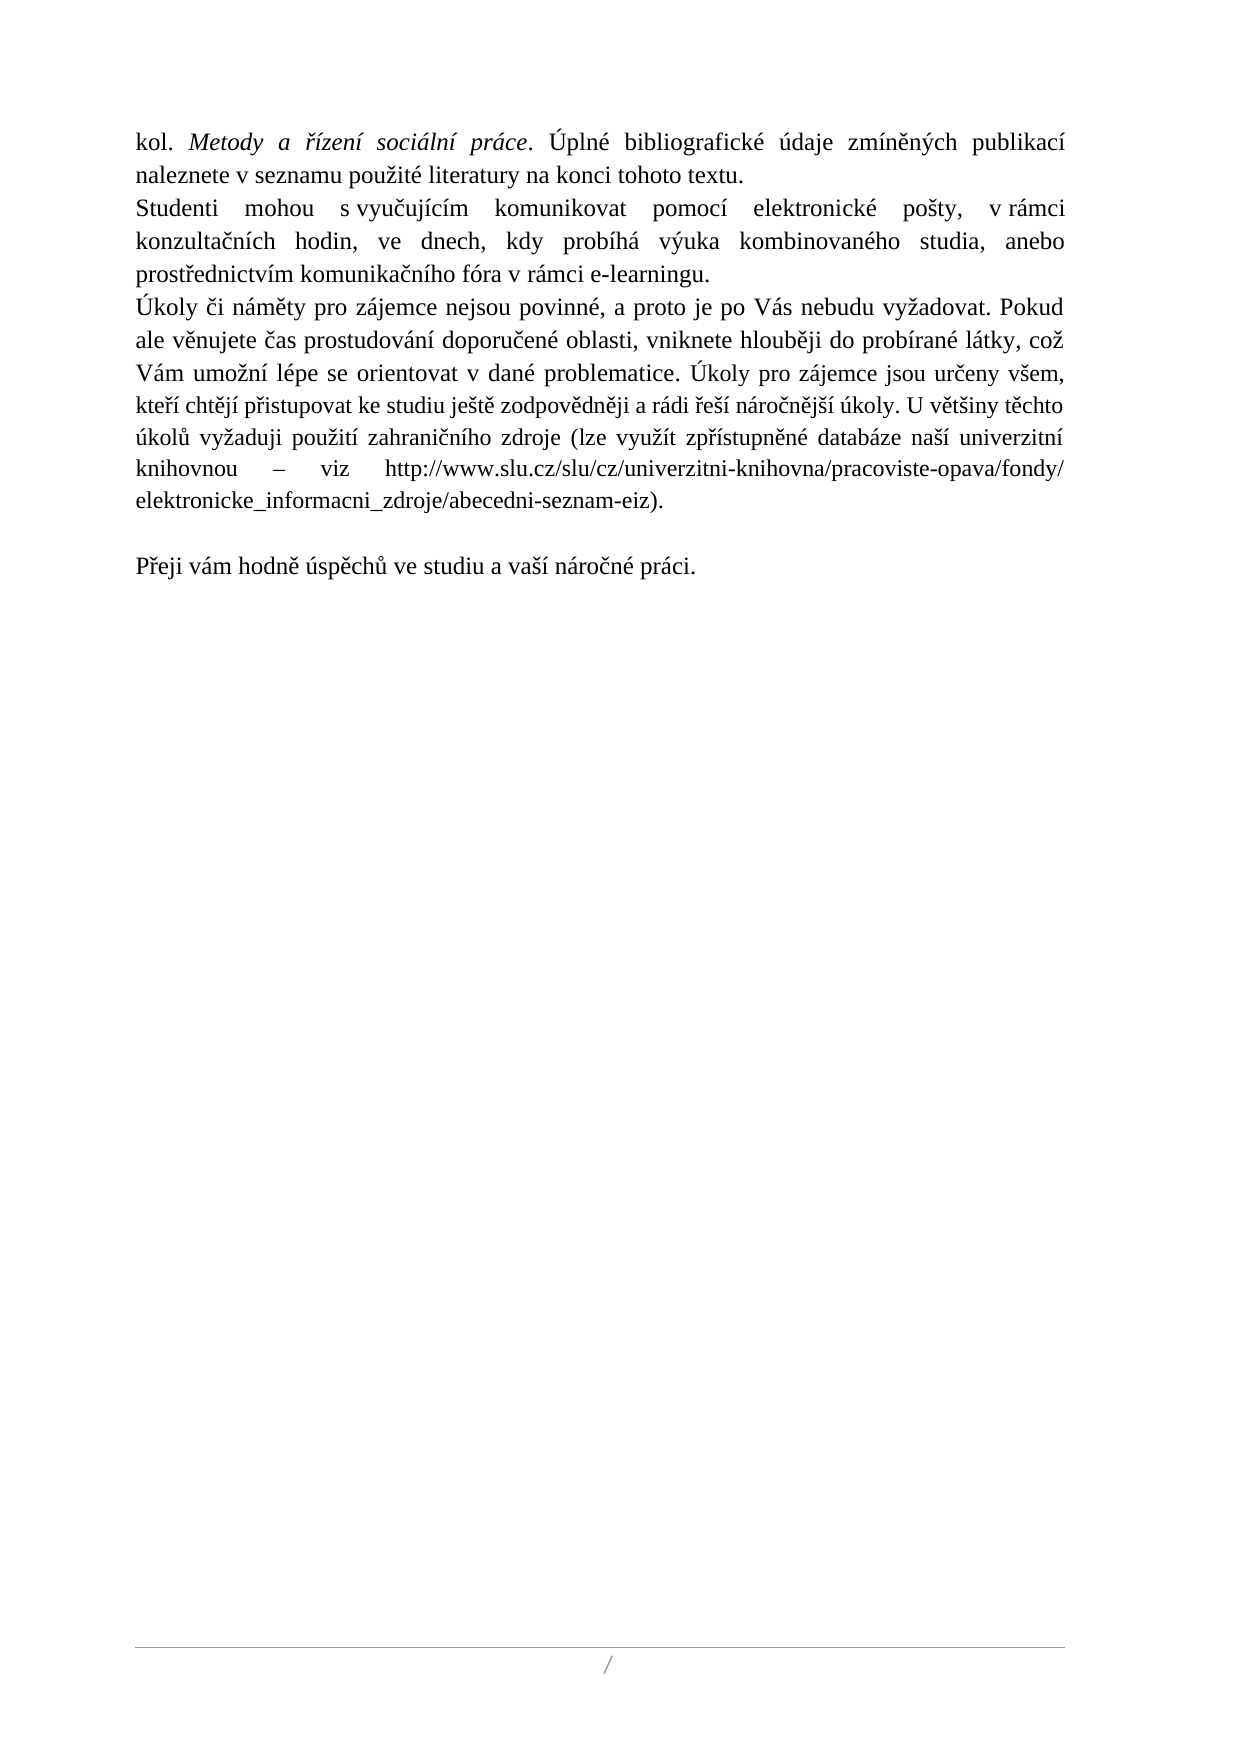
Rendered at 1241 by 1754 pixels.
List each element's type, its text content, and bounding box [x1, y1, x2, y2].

text Úkoly či náměty pro zájemce nejsou povinné, a proto je po Vás nebudu vyžadovat. Pokud ale věnujete čas prostudování doporučené oblasti, vniknete hlouběji do probírané látky, což Vám umožní lépe se orientovat v dané problematice. Úkoly pro zájemce jsou určeny všem, kteří chtějí přistupovat ke studiu ještě zodpovědněji a rádi řeší náročnější úkoly. U většiny těchto úkolů vyžaduji použití zahraničního zdroje (lze využít zpřístupněné databáze naší univerzitní knihovnou – viz http://www.slu.cz/slu/cz/univerzitni-knihovna/pracoviste-opava/fondy/elektronicke_informacni_zdroje/abecedni-seznam-eiz). [135, 292, 1065, 514]
text Studenti mohou s vyučujícím komunikovat pomocí elektronické pošty, v rámci konzultačních hodin, ve dnech, kdy probíhá výuka kombinovaného studia, anebo prostřednictvím komunikačního fóra v rámci e-learningu. [135, 193, 1065, 288]
text Přeji vám hodně úspěchů ve studiu a vaší náročné práci. [135, 551, 1065, 579]
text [135, 127, 1065, 189]
